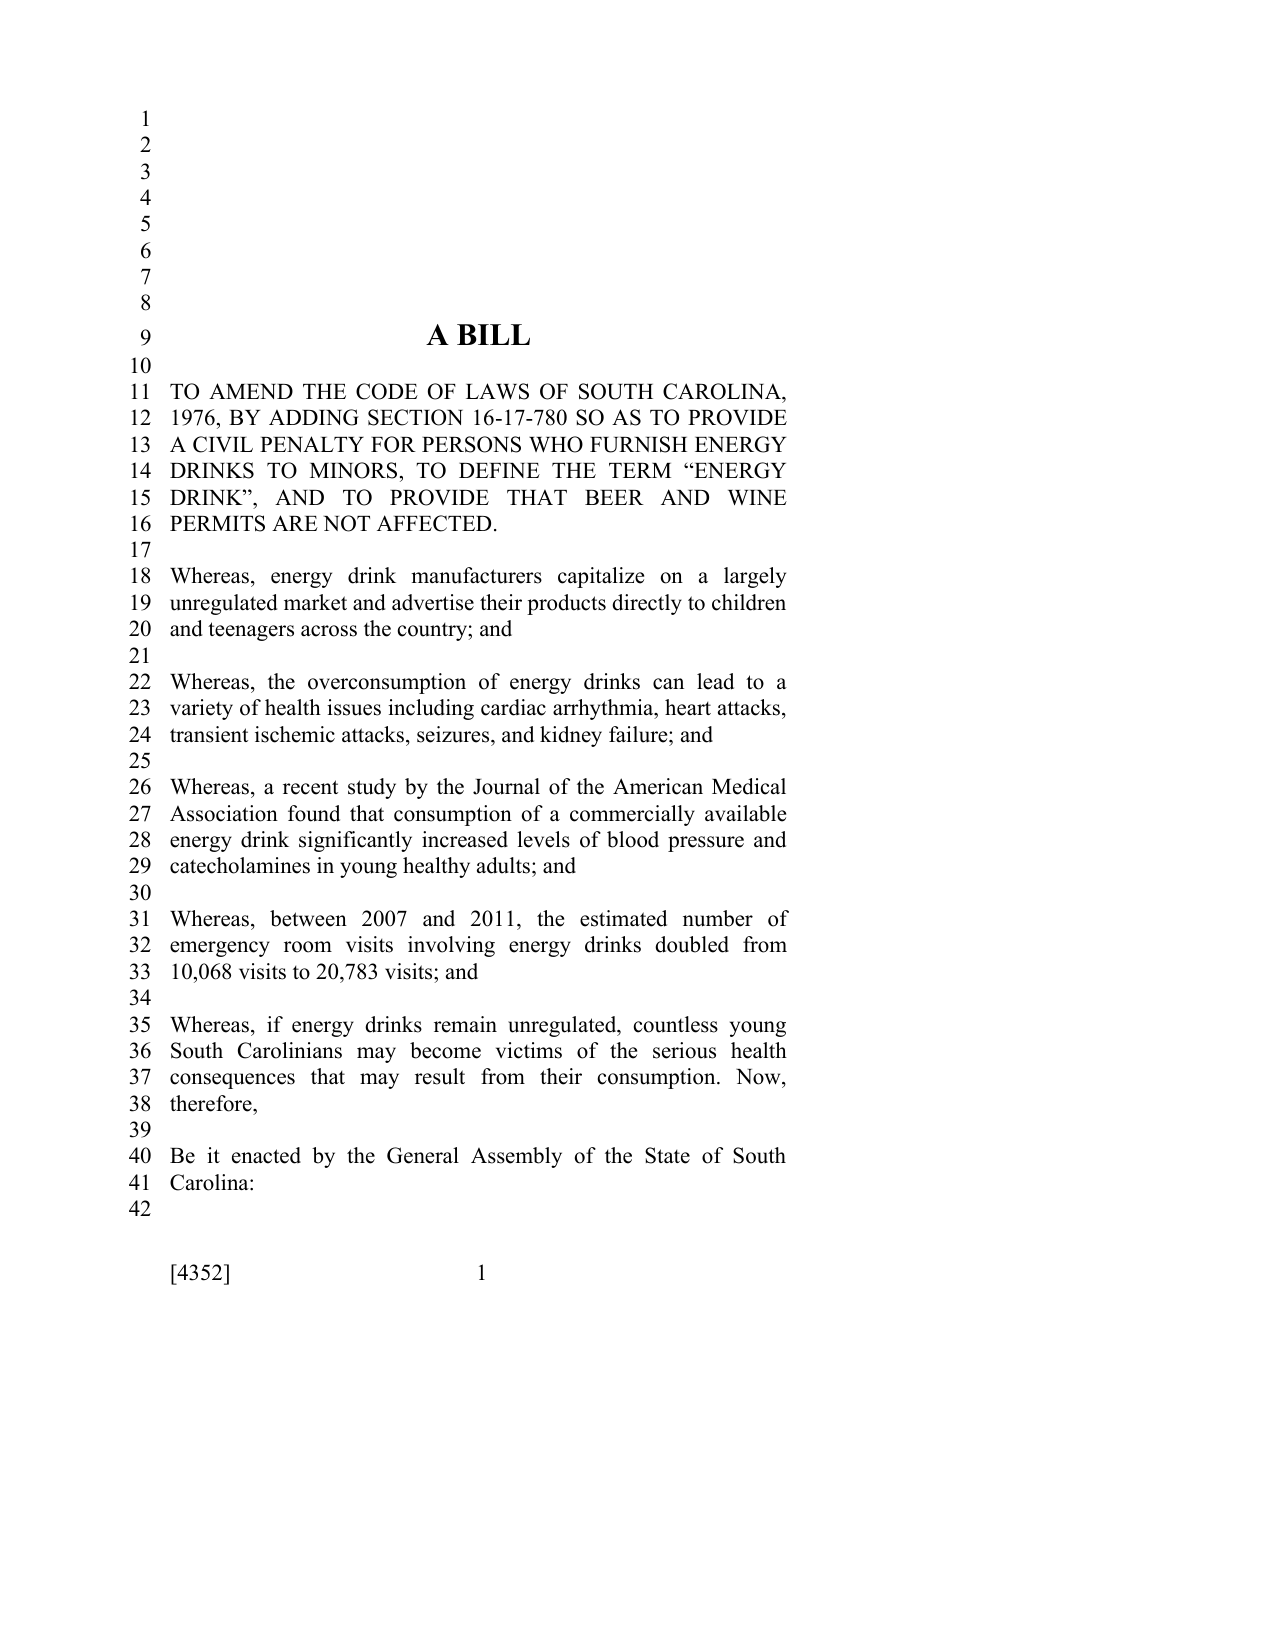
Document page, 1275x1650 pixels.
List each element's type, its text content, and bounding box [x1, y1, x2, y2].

text Be it enacted by the General Assembly of the State of South Carolina: [169, 1142, 787, 1195]
text A BILL [169, 316, 787, 352]
text Whereas, if energy drinks remain unregulated, countless young South Carolinians may become victims of the serious health consequences that may result from their consumption. Now, therefore, [169, 1011, 787, 1116]
text Whereas, energy drink manufacturers capitalize on a largely unregulated market and advertise their products directly to children and teenagers across the country; and [169, 563, 787, 642]
text Whereas, a recent study by the Journal of the American Medical Association found that consumption of a commercially available energy drink significantly increased levels of blood pressure and catecholamines in young healthy adults; and [169, 773, 787, 879]
text Whereas, the overconsumption of energy drinks can lead to a variety of health issues including cardiac arrhythmia, heart attacks, transient ischemic attacks, seizures, and kidney failure; and [169, 668, 787, 747]
text TO AMEND THE CODE OF LAWS OF SOUTH CAROLINA, 1976, BY ADDING SECTION 16-17-780 SO AS TO PROVIDE A CIVIL PENALTY FOR PERSONS WHO FURNISH ENERGY DRINKS TO MINORS, TO DEFINE THE TERM “ENERGY DRINK”, AND TO PROVIDE THAT BEER AND WINE PERMITS ARE NOT AFFECTED. [169, 378, 787, 536]
text Whereas, between 2007 and 2011, the estimated number of emergency room visits involving energy drinks doubled from 10,068 visits to 20,783 visits; and [169, 905, 787, 984]
